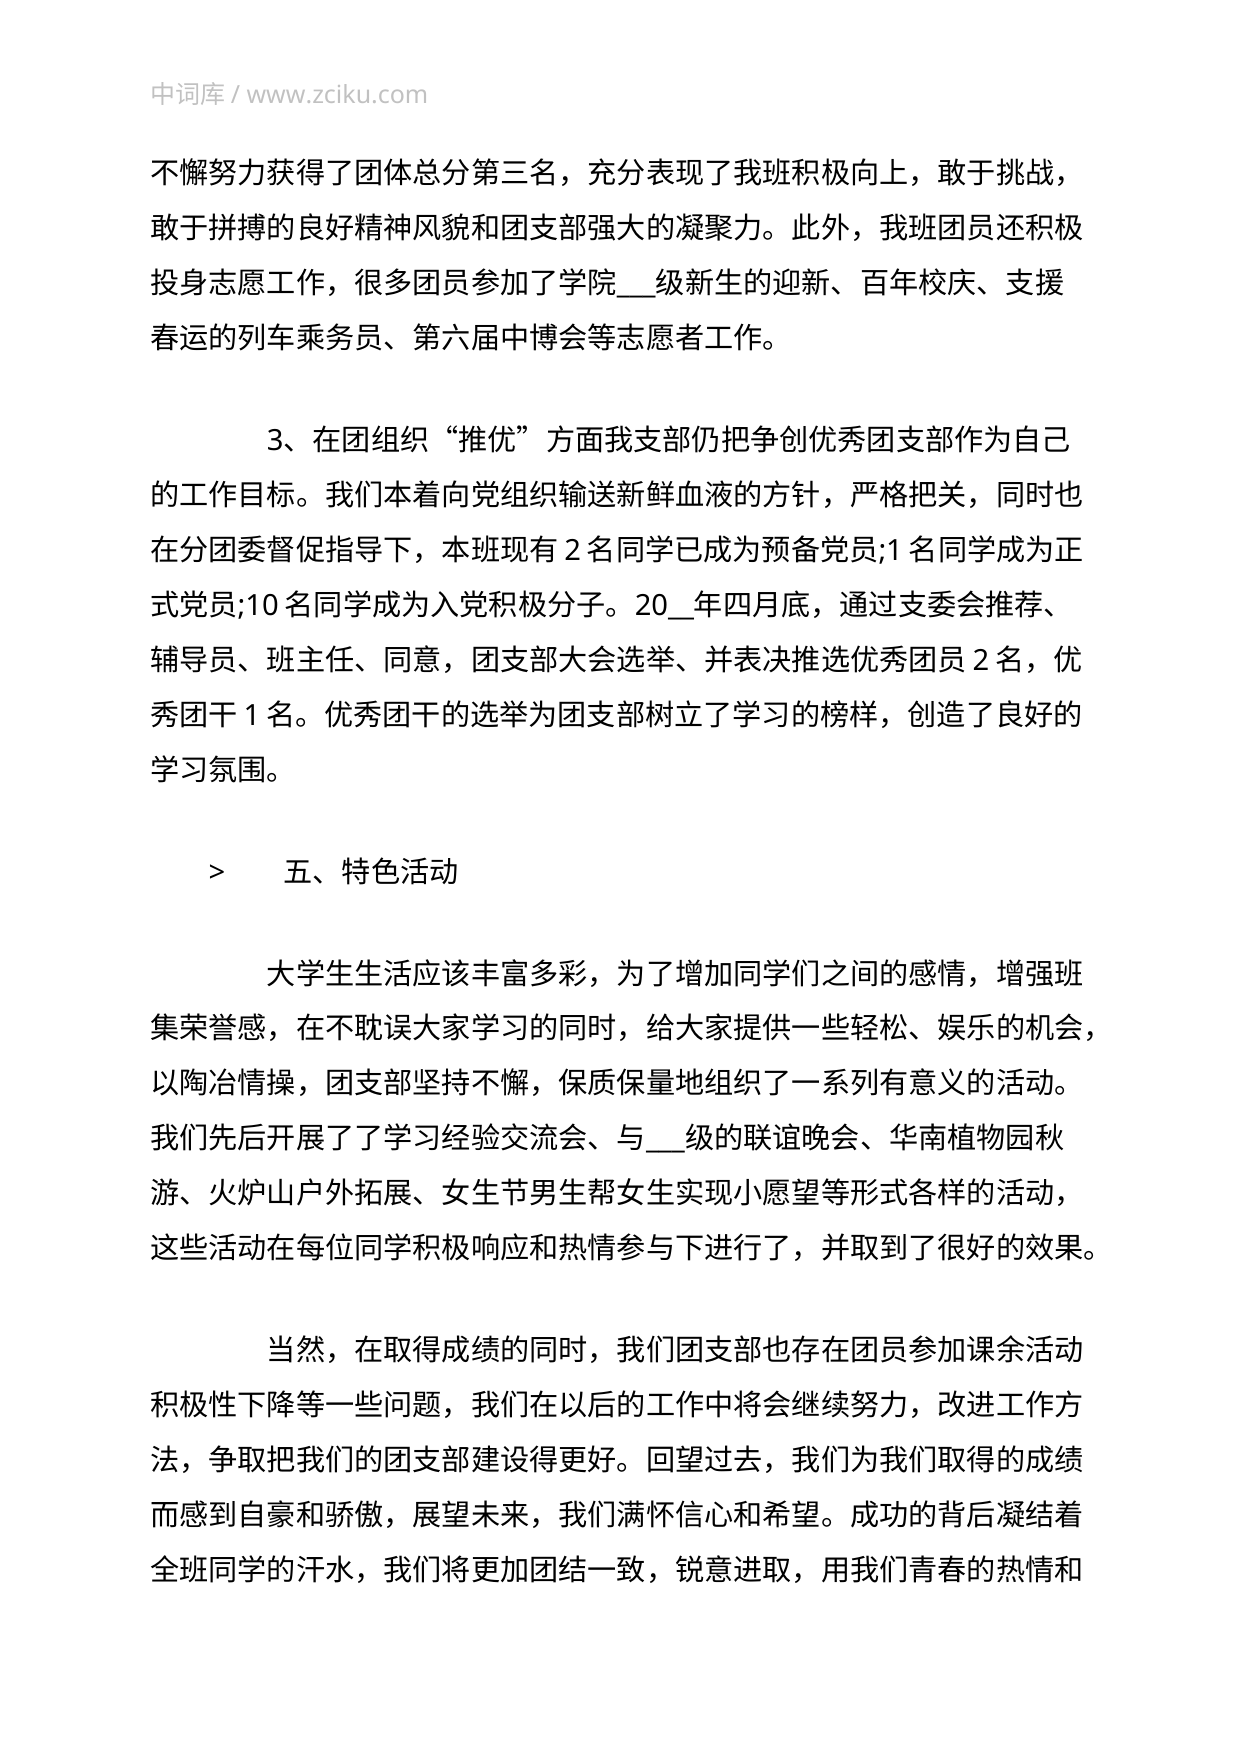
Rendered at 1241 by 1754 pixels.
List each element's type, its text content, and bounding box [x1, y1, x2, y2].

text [150, 1327, 1090, 1588]
text 3、在团组织“推优”方面我支部仍把争创优秀团支部作为自己的工作目标。我们本着向党组织输送新鲜血液的方针，严格把关，同时也在分团委督促指导下，本班现有2名同学已成为预备党员;1名同学成为正式党员;10名同学成为入党积极分子。20__年四月底，通过支委会推荐、辅导员、班主任、同意，团支部大会选举、并表决推选优秀团员2名，优秀团干1名。优秀团干的选举为团支部树立了学习的榜样，创造了良好的学习氛围。 [150, 417, 1090, 789]
text 大学生生活应该丰富多彩，为了增加同学们之间的感情，增强班集荣誉感，在不耽误大家学习的同时，给大家提供一些轻松、娱乐的机会，以陶冶情操，团支部坚持不懈，保质保量地组织了一系列有意义的活动。我们先后开展了了学习经验交流会、与___级的联谊晚会、华南植物园秋游、火炉山户外拓展、女生节男生帮女生实现小愿望等形式各样的活动，这些活动在每位同学积极响应和热情参与下进行了，并取到了很好的效果。 [150, 950, 1090, 1267]
text > 五、特色活动 [150, 848, 1090, 891]
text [150, 150, 1090, 357]
